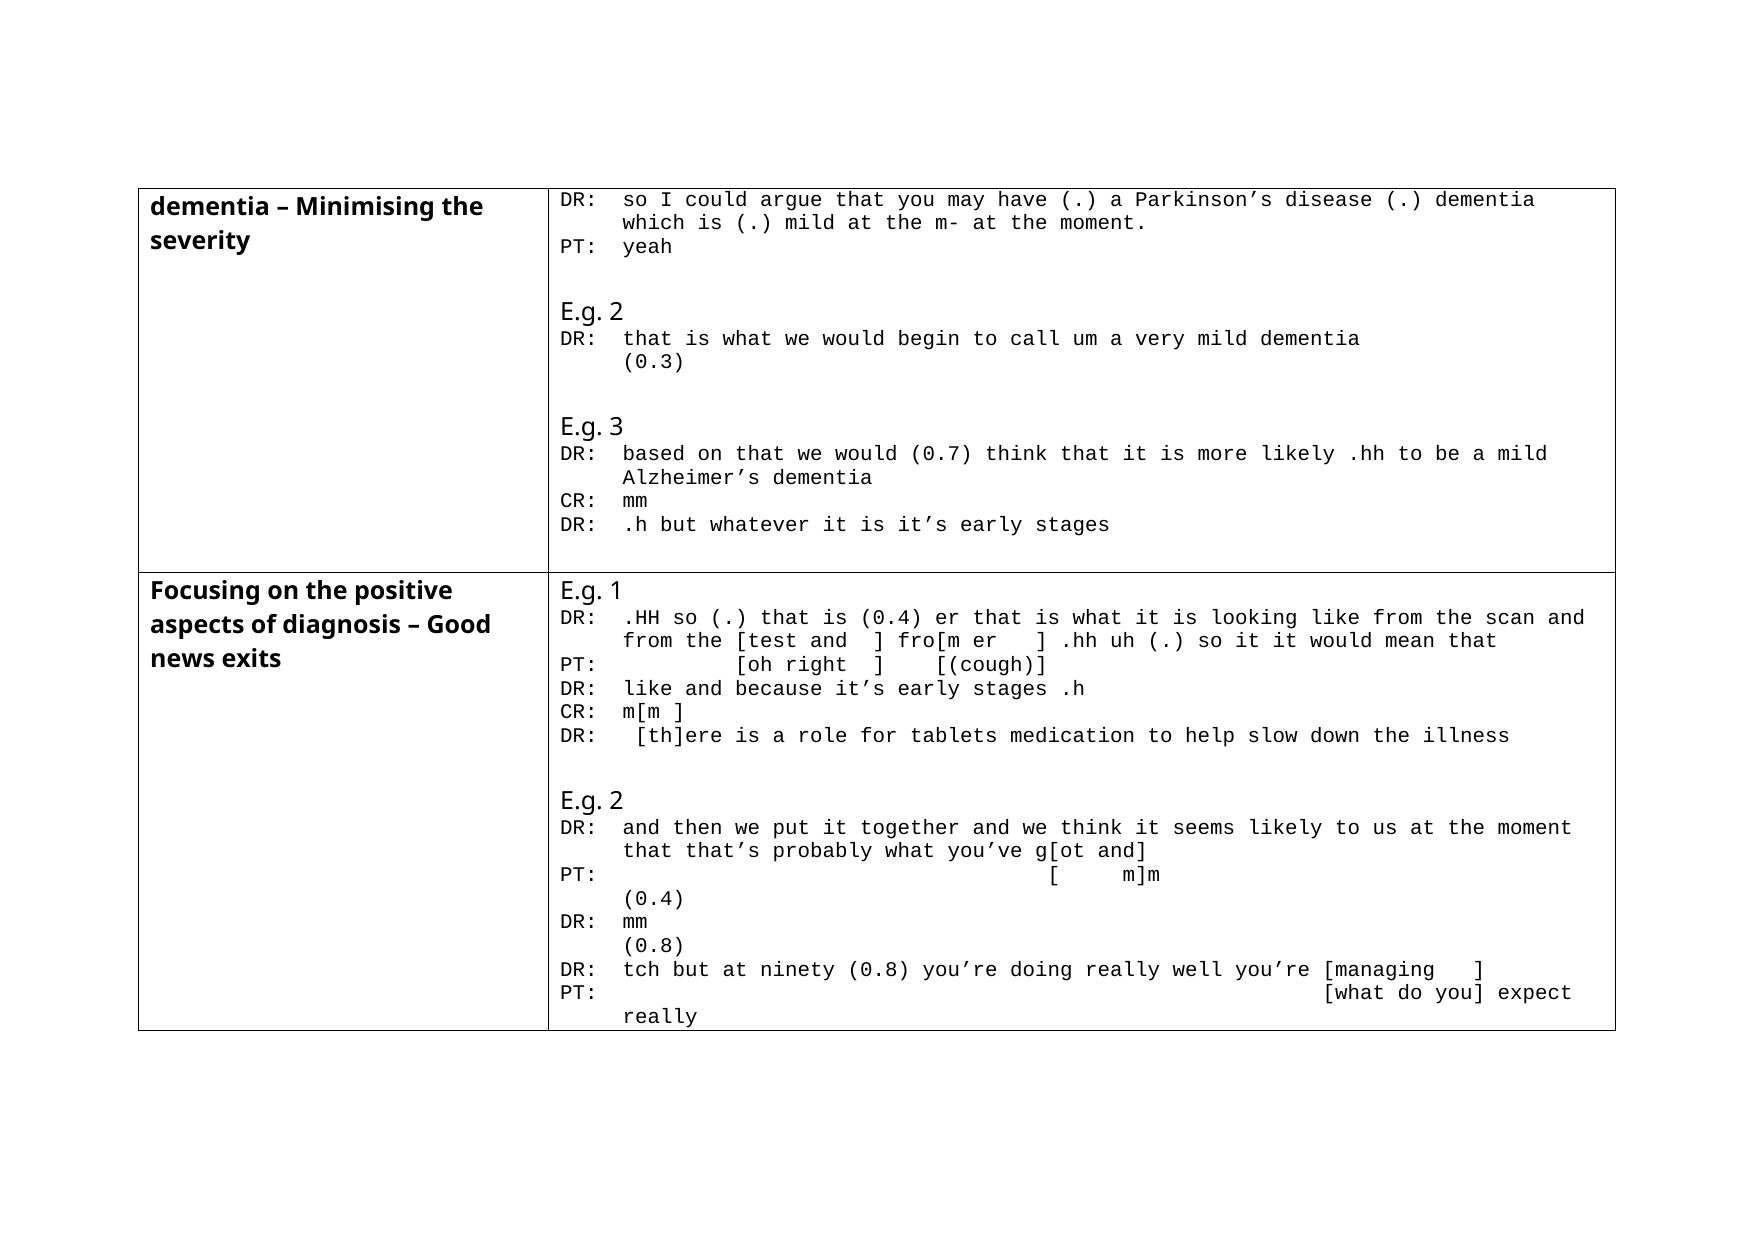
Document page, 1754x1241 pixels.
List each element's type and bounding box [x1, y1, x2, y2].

table_cell [139, 189, 548, 572]
table_cell [139, 573, 548, 1029]
table_cell [549, 189, 1615, 572]
table_cell [549, 573, 1615, 1029]
